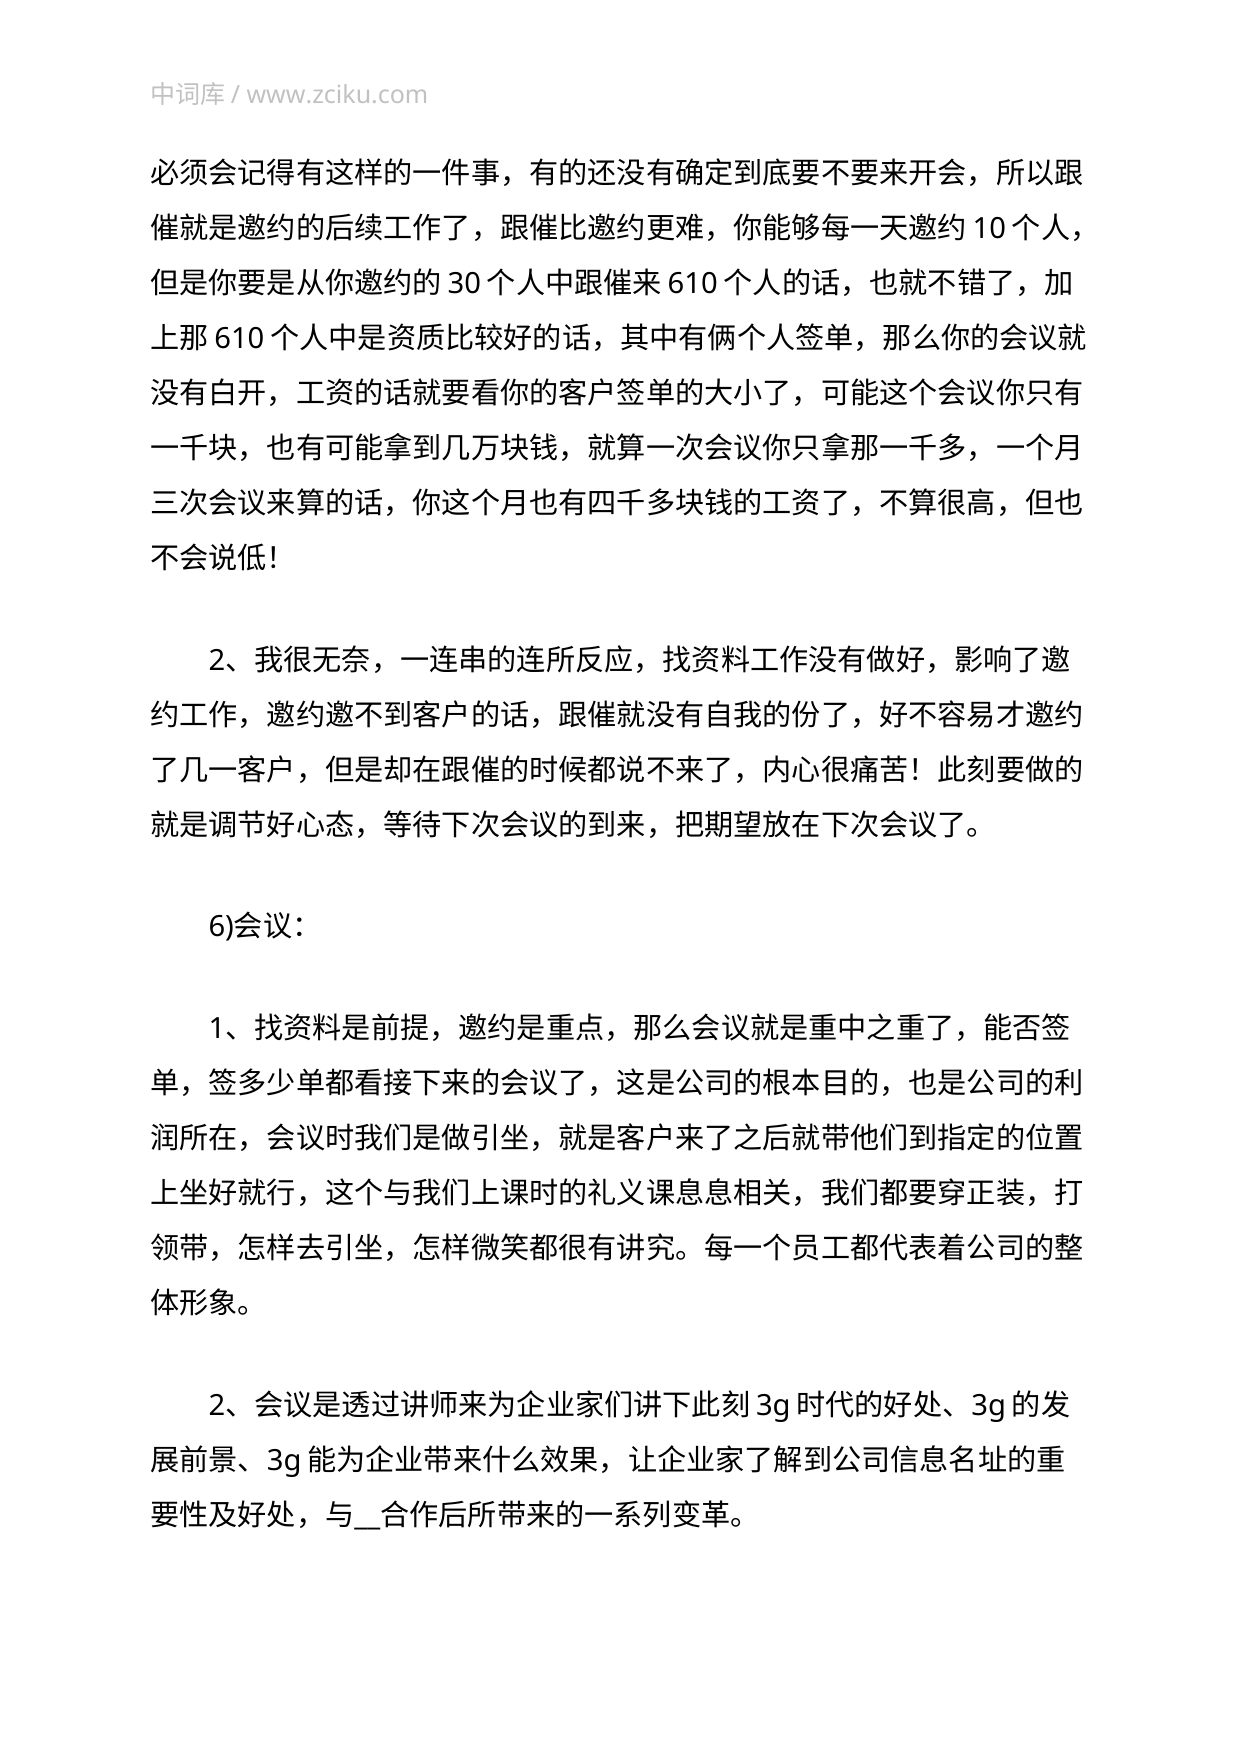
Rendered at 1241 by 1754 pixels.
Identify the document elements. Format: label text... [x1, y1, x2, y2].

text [150, 150, 1090, 577]
text 1、找资料是前提，邀约是重点，那么会议就是重中之重了，能否签单，签多少单都看接下来的会议了，这是公司的根本目的，也是公司的利润所在，会议时我们是做引坐，就是客户来了之后就带他们到指定的位置上坐好就行，这个与我们上课时的礼义课息息相关，我们都要穿正装，打领带，怎样去引坐，怎样微笑都很有讲究。每一个员工都代表着公司的整体形象。 [150, 1005, 1090, 1322]
text 6)会议： [150, 903, 1090, 945]
text 2、我很无奈，一连串的连所反应，找资料工作没有做好，影响了邀约工作，邀约邀不到客户的话，跟催就没有自我的份了，好不容易才邀约了几一客户，但是却在跟催的时候都说不来了，内心很痛苦！此刻要做的就是调节好心态，等待下次会议的到来，把期望放在下次会议了。 [150, 636, 1090, 843]
text 2、会议是透过讲师来为企业家们讲下此刻3g时代的好处、3g的发展前景、3g能为企业带来什么效果，让企业家了解到公司信息名址的重要性及好处，与__合作后所带来的一系列变革。 [150, 1381, 1090, 1534]
